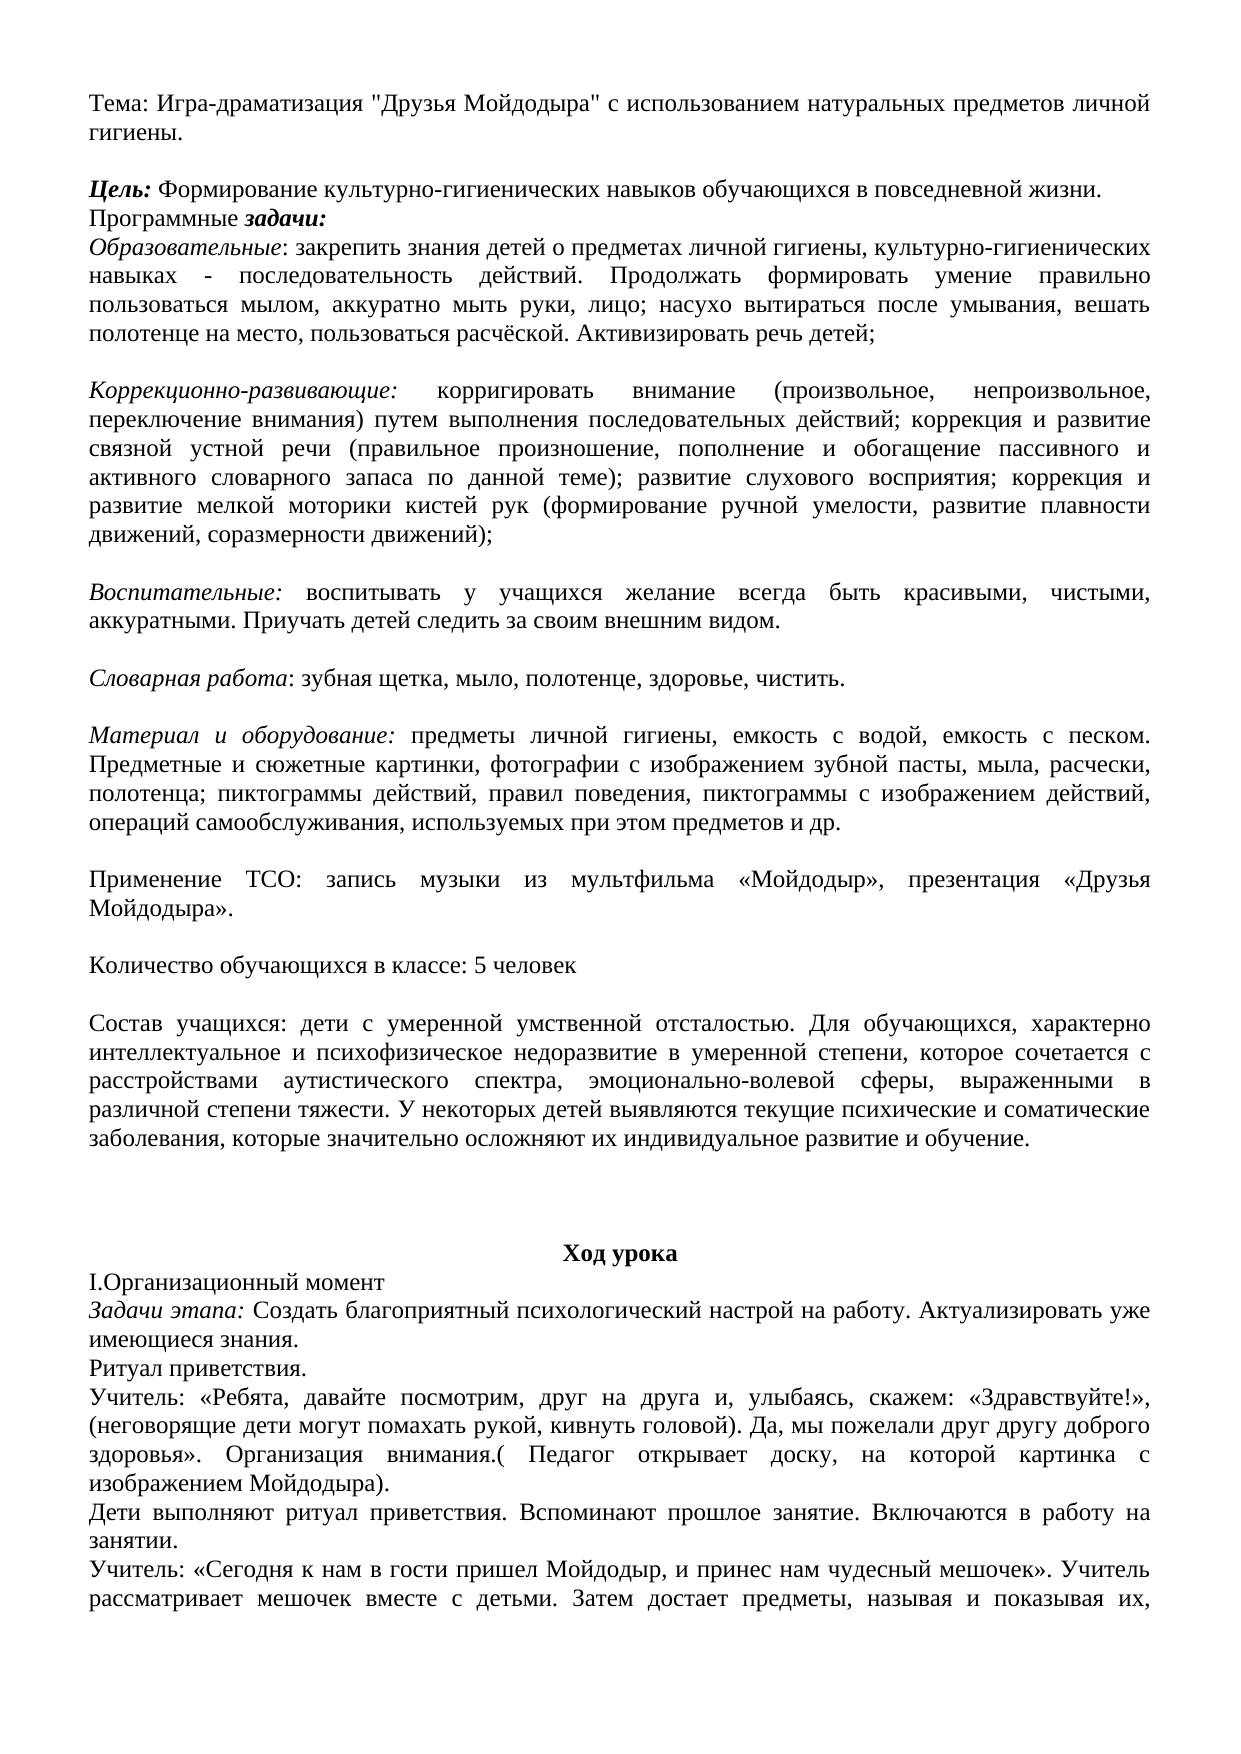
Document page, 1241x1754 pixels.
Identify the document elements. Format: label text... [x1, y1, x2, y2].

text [88, 1554, 1152, 1612]
text Цель: Формирование культурно-гигиенических навыков обучающихся в повседневной жизни. [88, 174, 1152, 203]
text Состав учащихся: дети с умеренной умственной отсталостью. Для обучающихся, характерно интеллектуальное и психофизическое недоразвитие в умеренной степени, которое сочетается с расстройствами аутистического спектра, эмоционально-волевой сферы, выраженными в различной степени тяжести. У некоторых детей выявляются текущие психические и соматические заболевания, которые значительно осложняют их индивидуальное развитие и обучение. [88, 1008, 1152, 1152]
text Применение ТСО: запись музыки из мультфильма «Мойдодыр», презентация «Друзья Мойдодыра». [88, 864, 1152, 922]
text Ритуал приветствия. [88, 1353, 1152, 1382]
text Количество обучающихся в классе: 5 человек [88, 950, 1152, 979]
text Коррекционно-развивающие: корригировать внимание (произвольное, непроизвольное, переключение внимания) путем выполнения последовательных действий; коррекция и развитие связной устной речи (правильное произношение, пополнение и обогащение пассивного и активного словарного запаса по данной теме); развитие слухового восприятия; коррекция и развитие мелкой моторики кистей рук (формирование ручной умелости, развитие плавности движений, соразмерности движений); [88, 375, 1152, 548]
text Образовательные: закрепить знания детей о предметах личной гигиены, культурно-гигиенических навыках - последовательность действий. Продолжать формировать умение правильно пользоваться мылом, аккуратно мыть руки, лицо; насухо вытираться после умывания, вешать полотенце на место, пользоваться расчёской. Активизировать речь детей; [88, 232, 1152, 347]
text Материал и оборудование: предметы личной гигиены, емкость с водой, емкость с песком. Предметные и сюжетные картинки, фотографии с изображением зубной пасты, мыла, расчески, полотенца; пиктограммы действий, правил поведения, пиктограммы с изображением действий, операций самообслуживания, используемых при этом предметов и др. [88, 720, 1152, 835]
text Задачи этапа: Создать благоприятный психологический настрой на работу. Актуализировать уже имеющиеся знания. [88, 1295, 1152, 1353]
text Учитель: «Ребята, давайте посмотрим, друг на друга и, улыбаясь, скажем: «Здравствуйте!», (неговорящие дети могут помахать рукой, кивнуть головой). Да, мы пожелали друг другу доброго здоровья». Организация внимания.( Педагог открывает доску, на которой картинка с изображением Мойдодыра). [88, 1382, 1152, 1497]
text Воспитательные: воспитывать у учащихся желание всегда быть красивыми, чистыми, аккуратными. Приучать детей следить за своим внешним видом. [88, 577, 1152, 634]
text Словарная работа: зубная щетка, мыло, полотенце, здоровье, чистить. [88, 663, 1152, 692]
text Ход урока [88, 1238, 1152, 1267]
text Дети выполняют ритуал приветствия. Вспоминают прошлое занятие. Включаются в работу на занятии. [88, 1497, 1152, 1554]
text Тема: Игра-драматизация "Друзья Мойдодыра" с использованием натуральных предметов личной гигиены. [88, 88, 1152, 145]
text Программные задачи: [88, 203, 1152, 232]
text I.Организационный момент [88, 1267, 1152, 1295]
